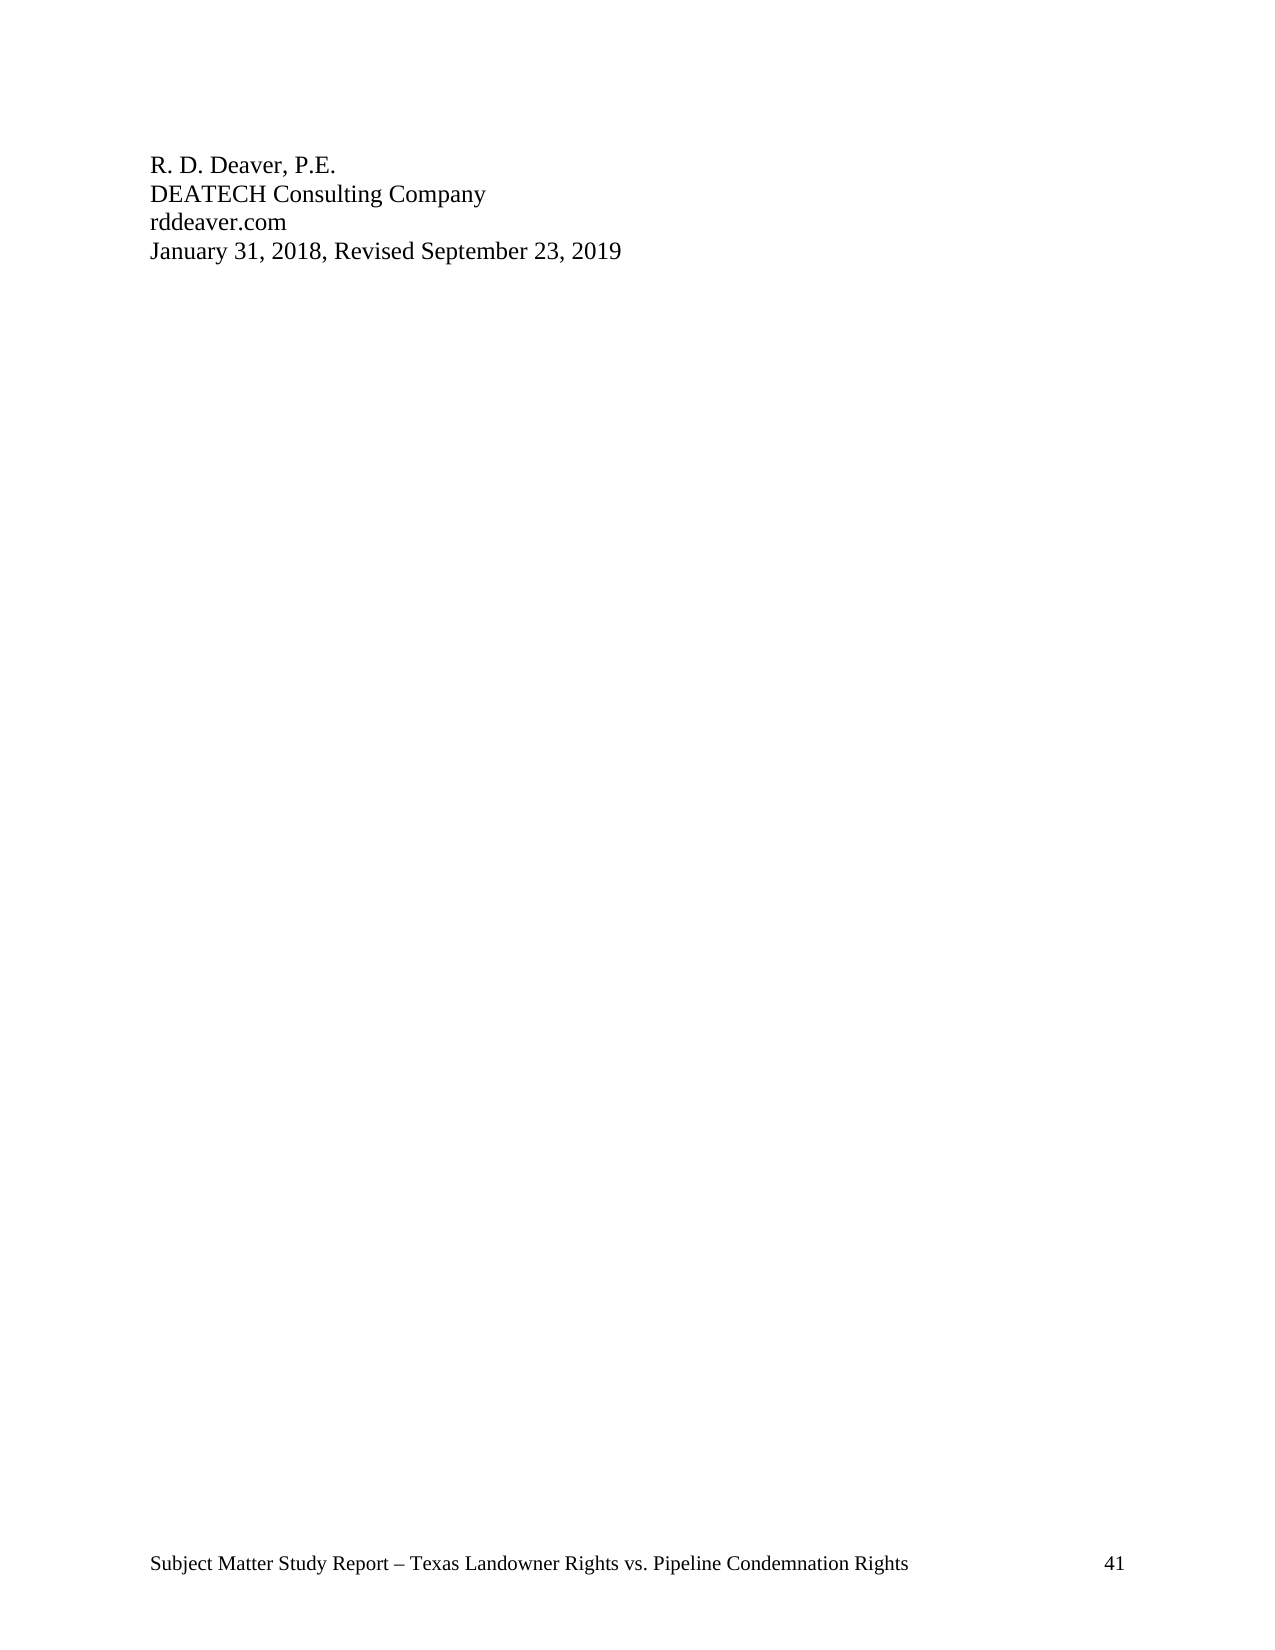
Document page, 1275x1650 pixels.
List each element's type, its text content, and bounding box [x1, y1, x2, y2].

text January 31, 2018, Revised September 23, 2019 [150, 236, 1125, 265]
text rddeaver.com [150, 207, 1125, 236]
text R. D. Deaver, P.E. [150, 150, 1125, 179]
text DEATECH Consulting Company [150, 179, 1125, 207]
